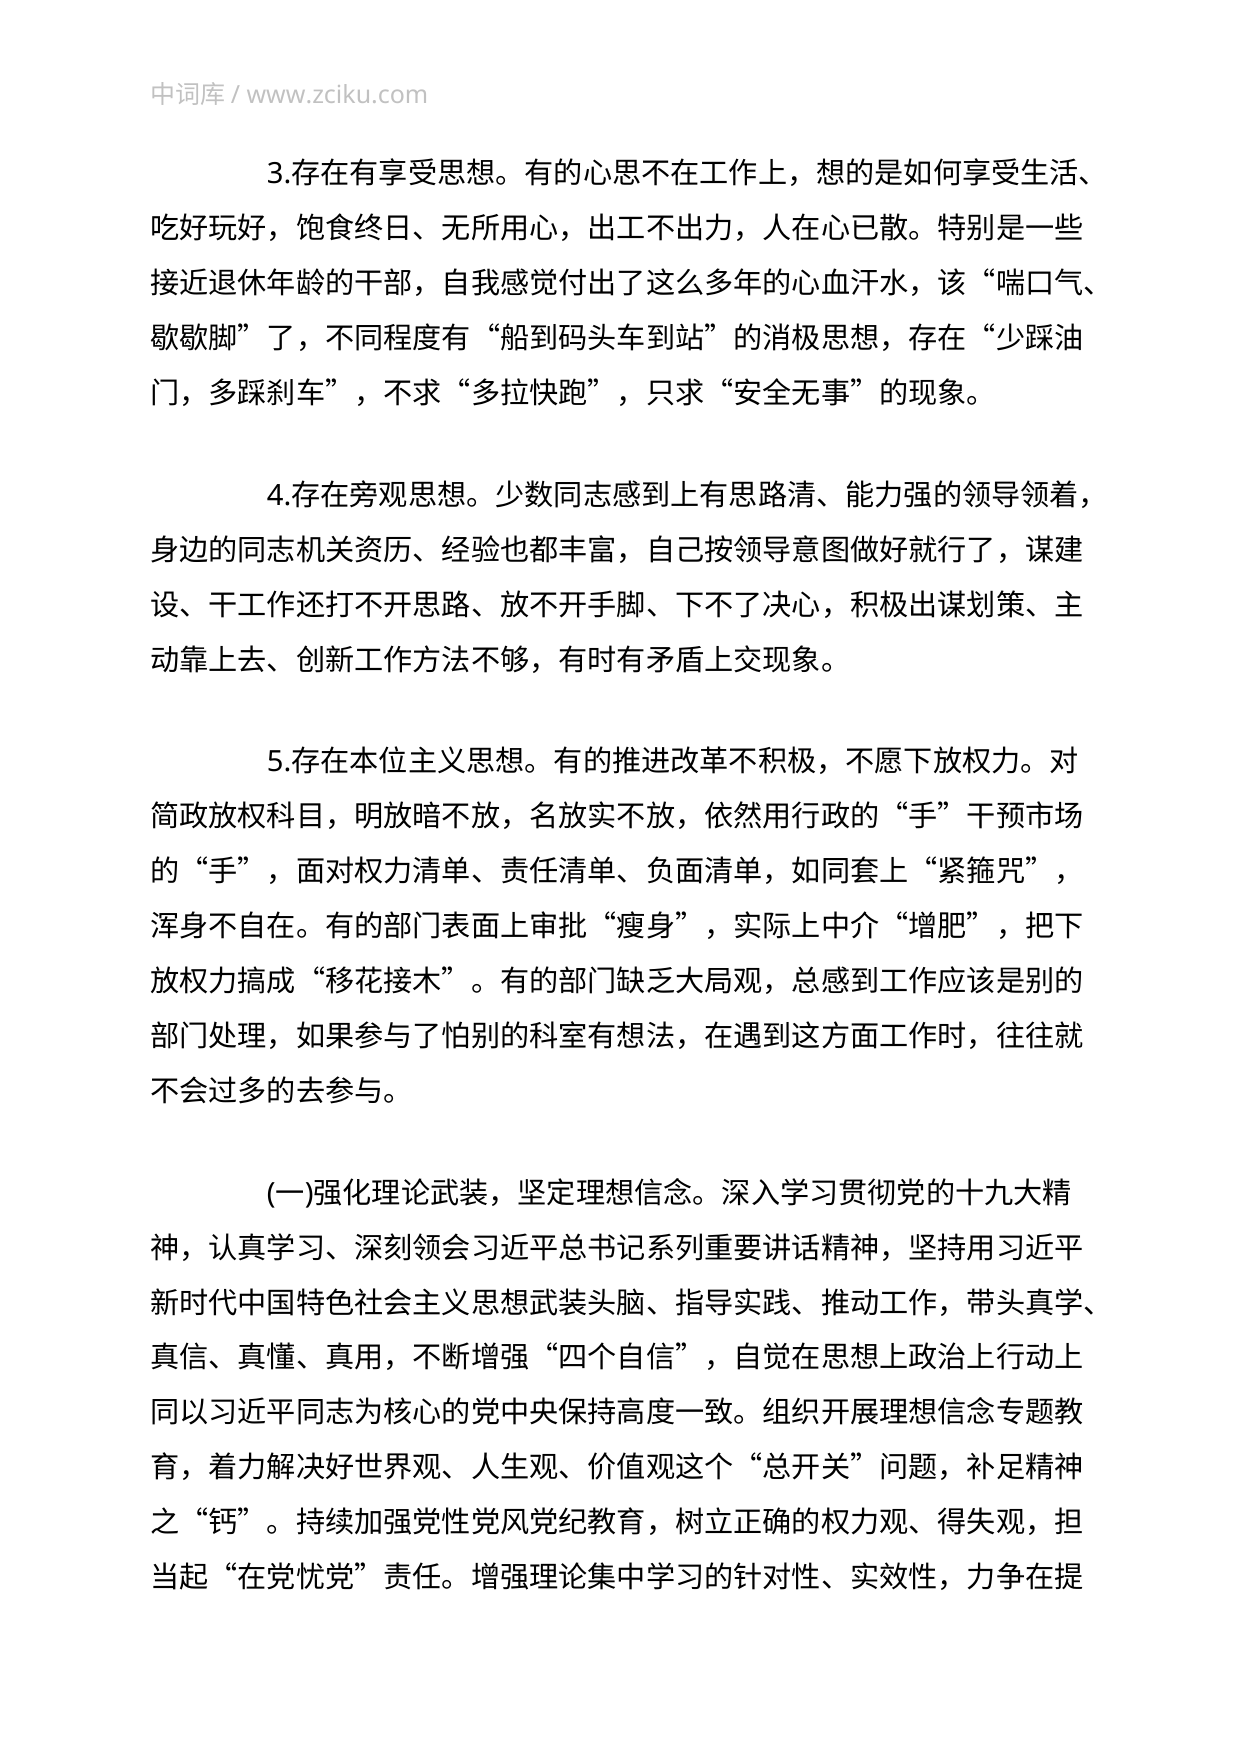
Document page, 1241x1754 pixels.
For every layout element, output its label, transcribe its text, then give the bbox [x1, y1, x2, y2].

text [150, 1169, 1090, 1596]
text 4.存在旁观思想。少数同志感到上有思路清、能力强的领导领着，身边的同志机关资历、经验也都丰富，自己按领导意图做好就行了，谋建设、干工作还打不开思路、放不开手脚、下不了决心，积极出谋划策、主动靠上去、创新工作方法不够，有时有矛盾上交现象。 [150, 471, 1090, 678]
text 5.存在本位主义思想。有的推进改革不积极，不愿下放权力。对简政放权科目，明放暗不放，名放实不放，依然用行政的“手”干预市场的“手”，面对权力清单、责任清单、负面清单，如同套上“紧箍咒”，浑身不自在。有的部门表面上审批“瘦身”，实际上中介“增肥”，把下放权力搞成“移花接木”。有的部门缺乏大局观，总感到工作应该是别的部门处理，如果参与了怕别的科室有想法，在遇到这方面工作时，往往就不会过多的去参与。 [150, 738, 1090, 1110]
text 3.存在有享受思想。有的心思不在工作上，想的是如何享受生活、吃好玩好，饱食终日、无所用心，出工不出力，人在心已散。特别是一些接近退休年龄的干部，自我感觉付出了这么多年的心血汗水，该“喘口气、歇歇脚”了，不同程度有“船到码头车到站”的消极思想，存在“少踩油门，多踩刹车”，不求“多拉快跑”，只求“安全无事”的现象。 [150, 150, 1090, 412]
